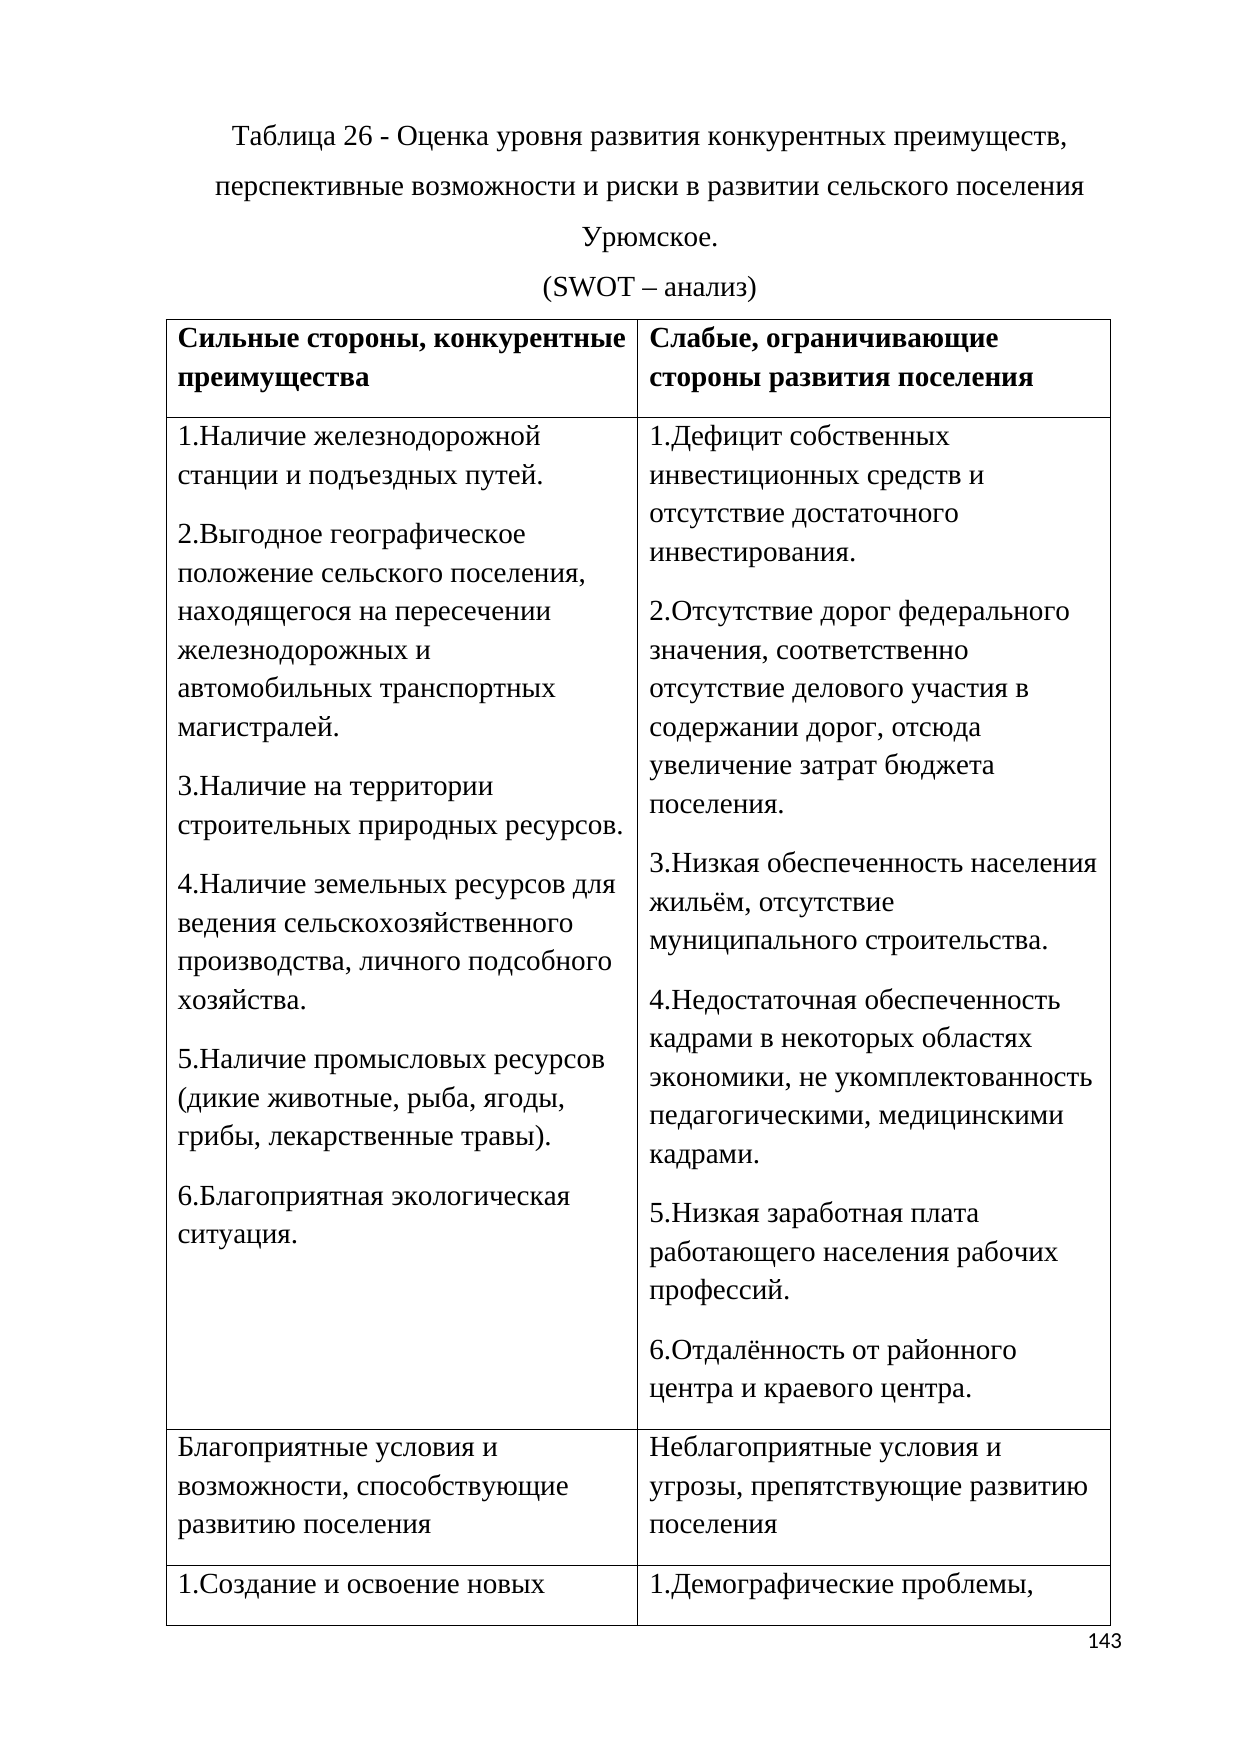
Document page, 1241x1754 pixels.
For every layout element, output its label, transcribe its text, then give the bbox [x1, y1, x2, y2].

text Таблица 26 - Оценка уровня развития конкурентных преимуществ, перспективные возможности и риски в развитии сельского поселения Урюмское. [177, 118, 1122, 252]
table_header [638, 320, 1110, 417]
text (SWOT – анализ) [177, 269, 1122, 303]
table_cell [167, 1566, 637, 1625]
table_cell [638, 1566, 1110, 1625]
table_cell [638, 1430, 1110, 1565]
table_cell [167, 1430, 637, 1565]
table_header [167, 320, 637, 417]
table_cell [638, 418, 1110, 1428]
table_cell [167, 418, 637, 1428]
